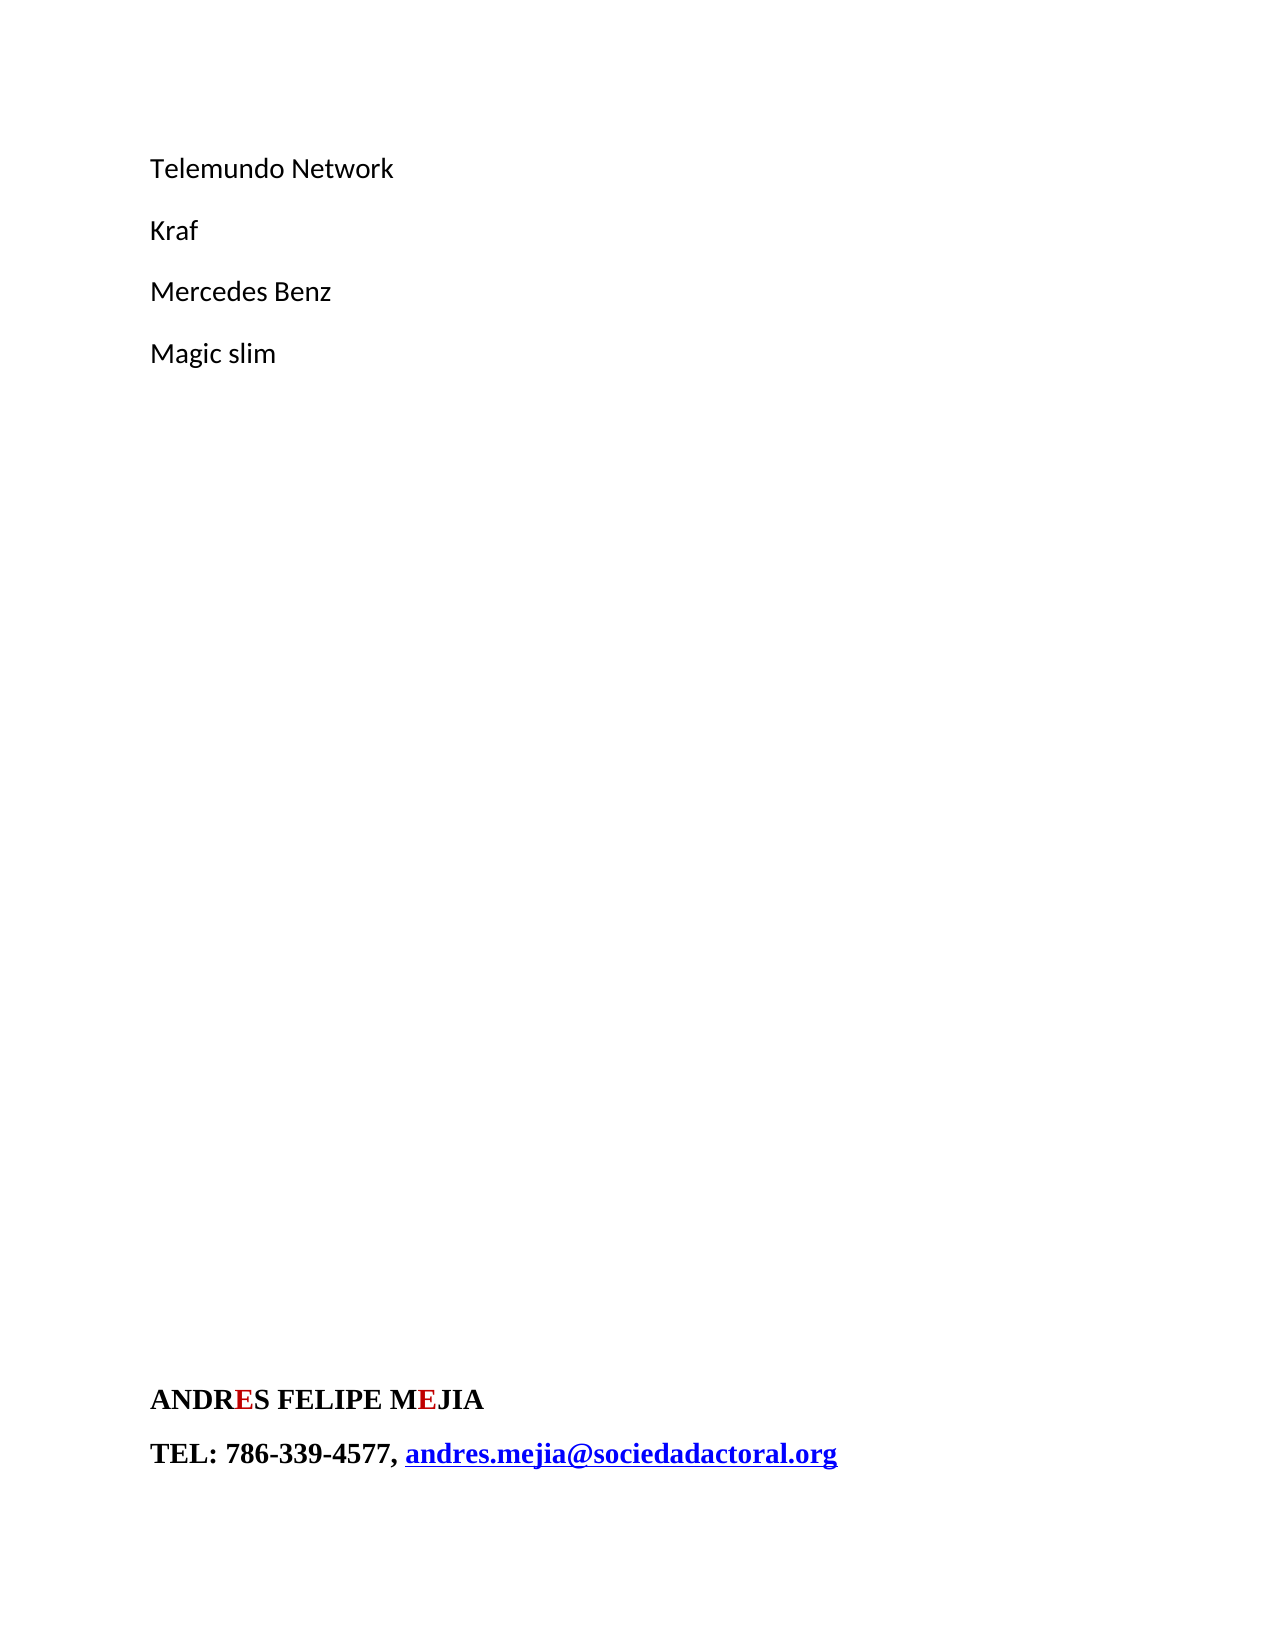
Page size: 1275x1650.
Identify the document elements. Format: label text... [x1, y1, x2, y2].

text Mercedes Benz [150, 273, 1125, 309]
text Magic slim [150, 335, 1125, 371]
text Kraf [150, 212, 1125, 247]
text Telemundo Network [150, 150, 1125, 186]
